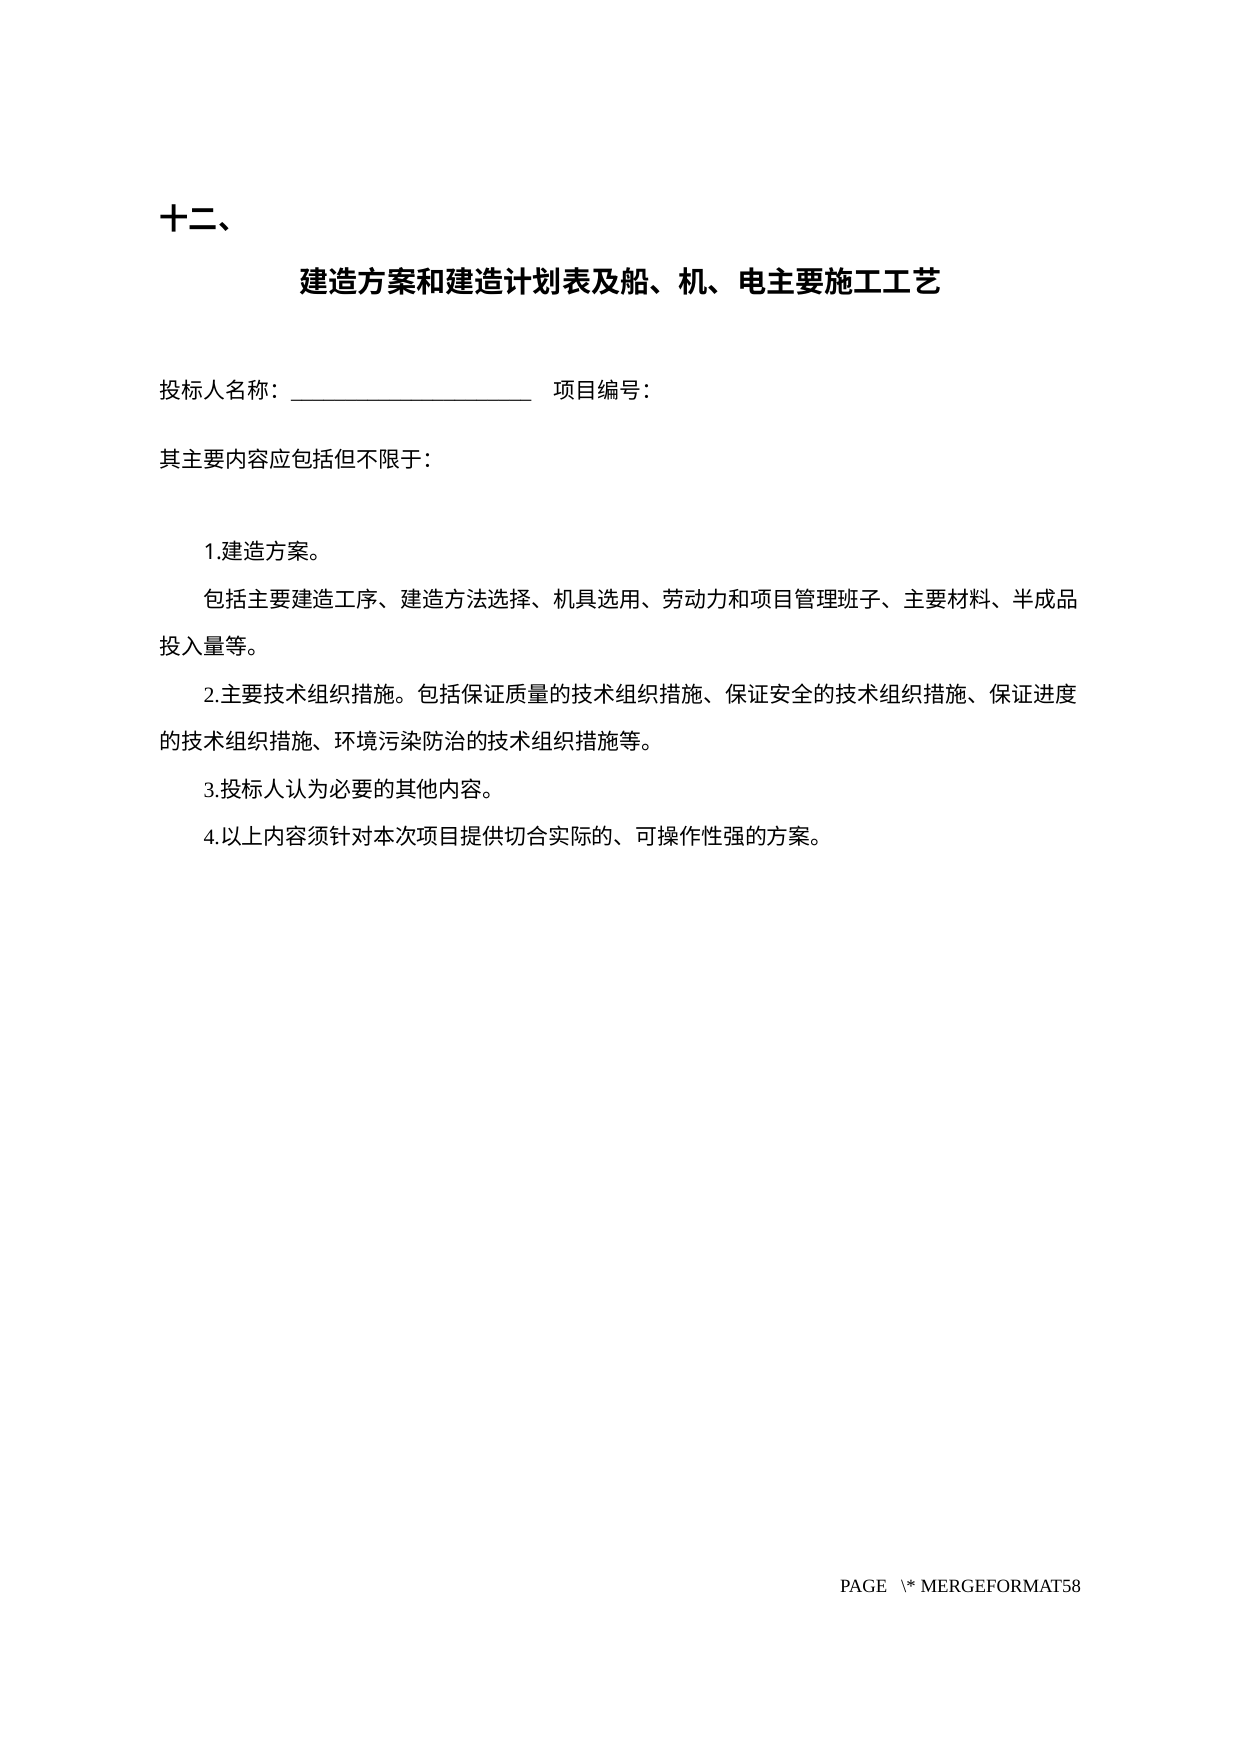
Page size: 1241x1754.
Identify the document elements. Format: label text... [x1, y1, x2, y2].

text 2.主要技术组织措施。包括保证质量的技术组织措施、保证安全的技术组织措施、保证进度的技术组织措施、环境污染防治的技术组织措施等。 [159, 677, 1081, 756]
text 1.建造方案。 [159, 534, 1081, 566]
text 3.投标人认为必要的其他内容。 [159, 772, 1081, 803]
text 建造方案和建造计划表及船、机、电主要施工工艺 [159, 259, 1081, 301]
text 十二、 [159, 195, 1081, 238]
text 投标人名称：______________________ 项目编号： [159, 373, 1081, 404]
text 其主要内容应包括但不限于： [159, 442, 1081, 474]
text 包括主要建造工序、建造方法选择、机具选用、劳动力和项目管理班子、主要材料、半成品投入量等。 [159, 582, 1081, 661]
text 4.以上内容须针对本次项目提供切合实际的、可操作性强的方案。 [159, 819, 1081, 851]
